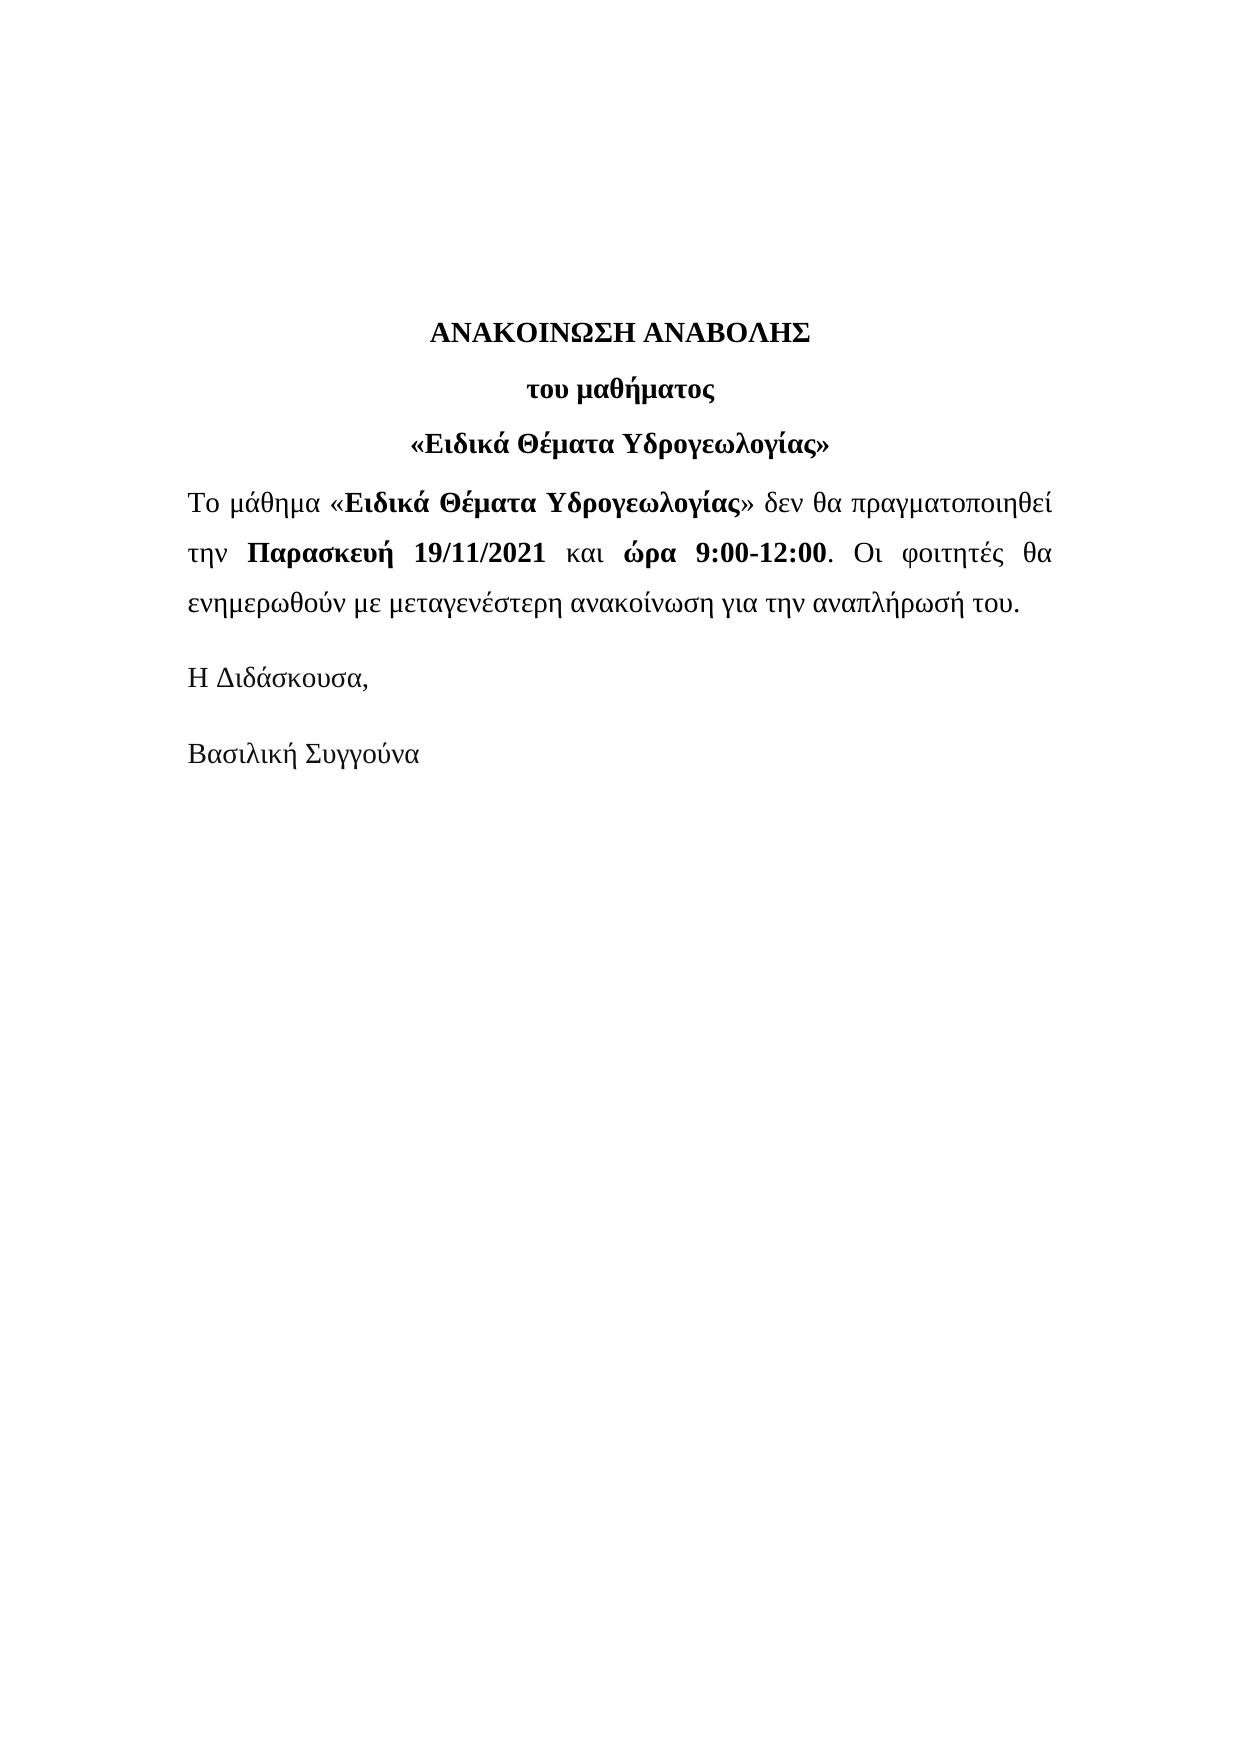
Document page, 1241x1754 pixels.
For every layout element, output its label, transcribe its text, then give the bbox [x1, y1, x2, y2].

text «Ειδικά Θέματα Υδρογεωλογίας» [187, 426, 1053, 460]
text ΑΝΑΚΟΙΝΩΣΗ ΑΝΑΒΟΛΗΣ [187, 315, 1053, 349]
text Η Διδάσκουσα, [187, 661, 1053, 694]
text του μαθήματος [187, 371, 1053, 404]
text Το μάθημα «Ειδικά Θέματα Υδρογεωλογίας» δεν θα πραγματοποιηθεί την Παρασκευή 19/11/2021 και ώρα 9:00-12:00. Οι φοιτητές θα ενημερωθούν με μεταγενέστερη ανακοίνωση για την αναπλήρωσή του. [187, 485, 1053, 619]
text Βασιλική Συγγούνα [187, 736, 1053, 769]
